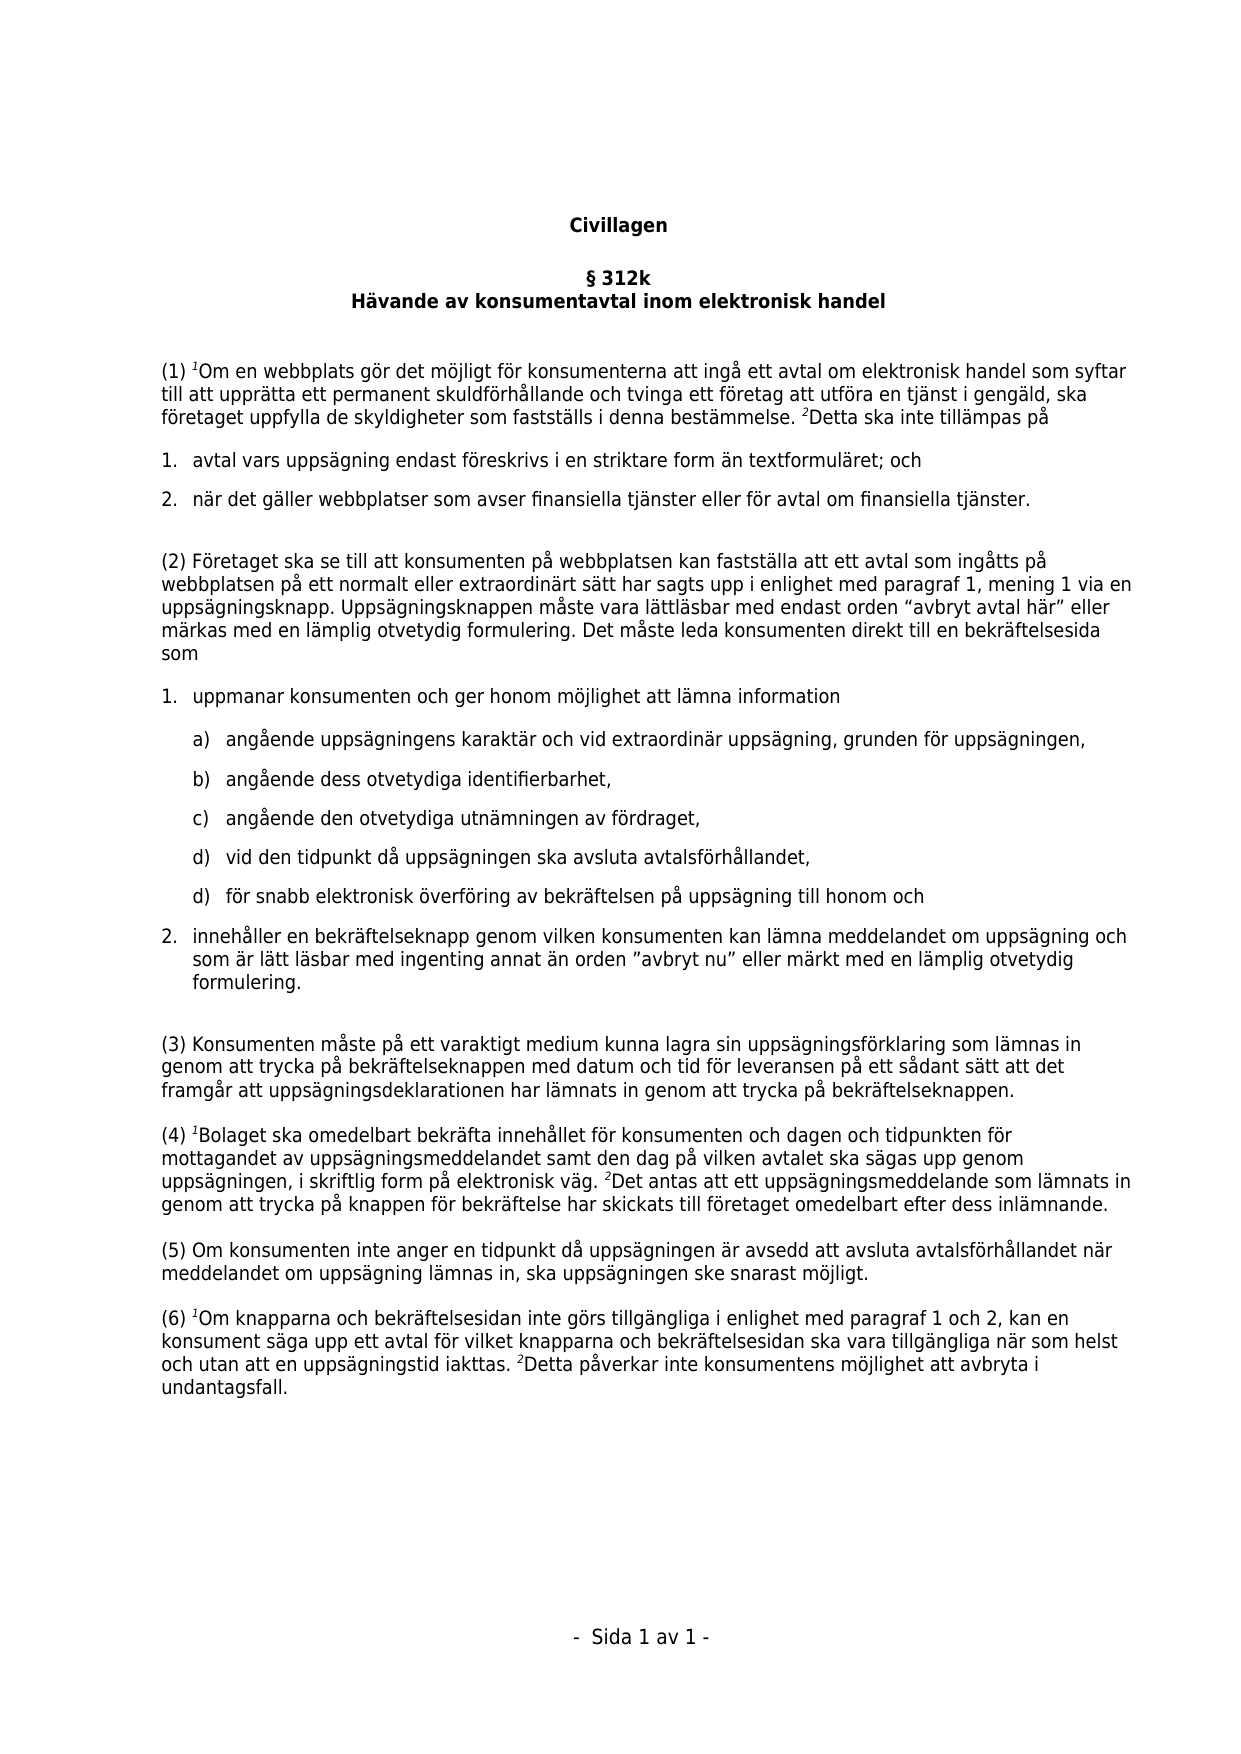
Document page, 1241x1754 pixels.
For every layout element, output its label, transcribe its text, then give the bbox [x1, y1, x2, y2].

text 1. uppmanar konsumenten och ger honom möjlighet att lämna information [161, 685, 1134, 708]
text (6) 1Om knapparna och bekräftelsesidan inte görs tillgängliga i enlighet med paragraf 1 och 2, kan en konsument säga upp ett avtal för vilket knapparna och bekräftelsesidan ska vara tillgängliga när som helst och utan att en uppsägningstid iakttas. 2Detta påverkar inte konsumentens möjlighet att avbryta i undantagsfall. [161, 1307, 1134, 1399]
text b) angående dess otvetydiga identifierbarhet, [192, 768, 1134, 791]
text c) angående den otvetydiga utnämningen av fördraget, [192, 807, 1134, 830]
text d) vid den tidpunkt då uppsägningen ska avsluta avtalsförhållandet, [192, 846, 1134, 869]
text d) för snabb elektronisk överföring av bekräftelsen på uppsägning till honom och [192, 886, 1134, 908]
text (4) 1Bolaget ska omedelbart bekräfta innehållet för konsumenten och dagen och tidpunkten för mottagandet av uppsägningsmeddelandet samt den dag på vilken avtalet ska sägas upp genom uppsägningen, i skriftlig form på elektronisk väg. 2Det antas att ett uppsägningsmeddelande som lämnats in genom att trycka på knappen för bekräftelse har skickats till företaget omedelbart efter dess inlämnande. [161, 1124, 1134, 1216]
text (5) Om konsumenten inte anger en tidpunkt då uppsägningen är avsedd att avsluta avtalsförhållandet när meddelandet om uppsägning lämnas in, ska uppsägningen ske snarast möjligt. [161, 1239, 1134, 1285]
text a) angående uppsägningens karaktär och vid extraordinär uppsägning, grunden för uppsägningen, [192, 728, 1134, 751]
text 1. avtal vars uppsägning endast föreskrivs i en striktare form än textformuläret; och [161, 449, 1134, 472]
text (2) Företaget ska se till att konsumenten på webbplatsen kan fastställa att ett avtal som ingåtts på webbplatsen på ett normalt eller extraordinärt sätt har sagts upp i enlighet med paragraf 1, mening 1 via en uppsägningsknapp. Uppsägningsknappen måste vara lättläsbar med endast orden “avbryt avtal här” eller märkas med en lämplig otvetydig formulering. Det måste leda konsumenten direkt till en bekräftelsesida som [161, 550, 1134, 665]
text (3) Konsumenten måste på ett varaktigt medium kunna lagra sin uppsägningsförklaring som lämnas in genom att trycka på bekräftelseknappen med datum och tid för leveransen på ett sådant sätt att det framgår att uppsägningsdeklarationen har lämnats in genom att trycka på bekräftelseknappen. [161, 1033, 1134, 1102]
text 2. när det gäller webbplatser som avser finansiella tjänster eller för avtal om finansiella tjänster. [161, 488, 1134, 512]
text 2. innehåller en bekräftelseknapp genom vilken konsumenten kan lämna meddelandet om uppsägning och som är lätt läsbar med ingenting annat än orden ”avbryt nu” eller märkt med en lämplig otvetydig formulering. [161, 925, 1134, 994]
text § 312k Hävande av konsumentavtal inom elektronisk handel [103, 267, 1134, 313]
text Civillagen [103, 214, 1134, 237]
text (1) 1Om en webbplats gör det möjligt för konsumenterna att ingå ett avtal om elektronisk handel som syftar till att upprätta ett permanent skuldförhållande och tvinga ett företag att utföra en tjänst i gengäld, ska företaget uppfylla de skyldigheter som fastställs i denna bestämmelse. 2Detta ska inte tillämpas på [161, 360, 1134, 429]
